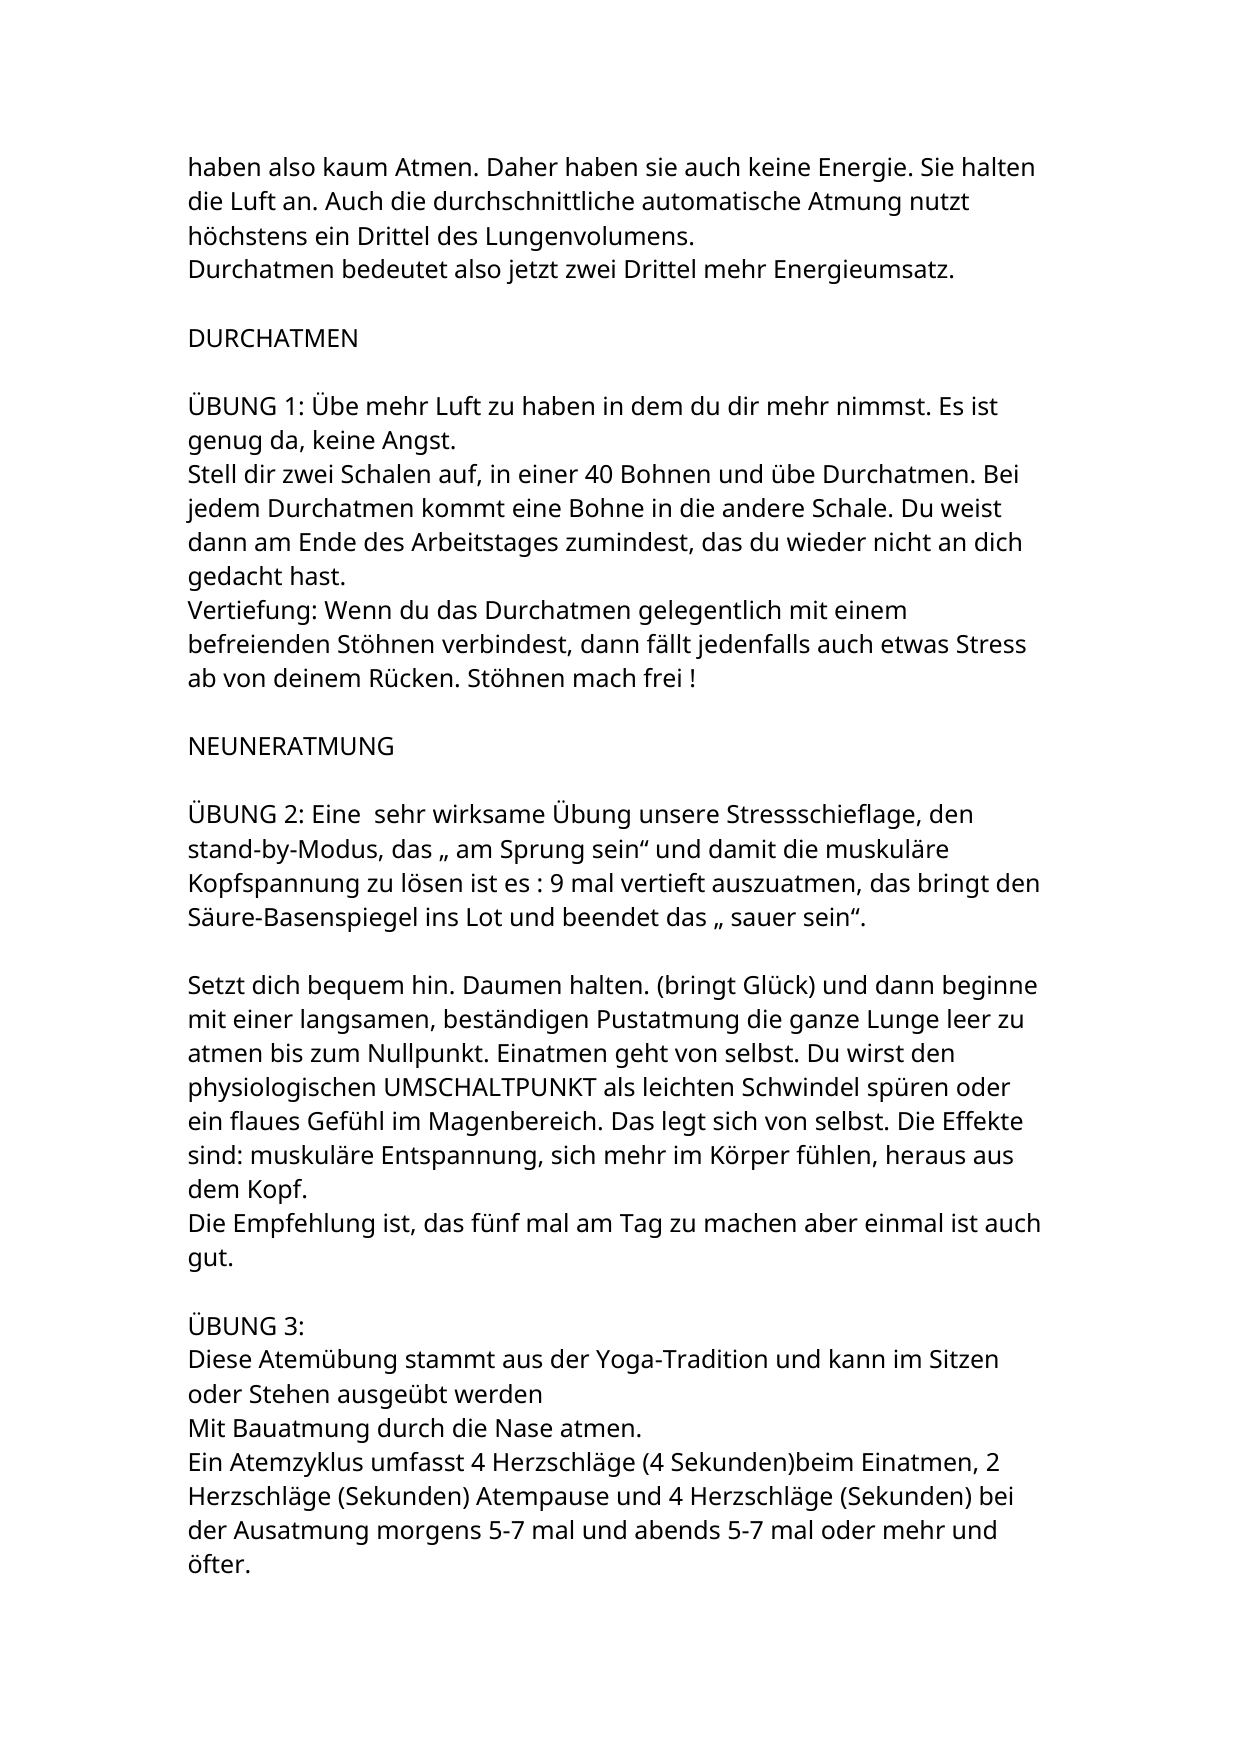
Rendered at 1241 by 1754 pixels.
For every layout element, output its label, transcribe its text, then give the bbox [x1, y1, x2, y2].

text ÜBUNG 1: Übe mehr Luft zu haben in dem du dir mehr nimmst. Es ist genug da, keine Angst. [187, 388, 1053, 457]
text Ein Atemzyklus umfasst 4 Herzschläge (4 Sekunden)beim Einatmen, 2 Herzschläge (Sekunden) Atempause und 4 Herzschläge (Sekunden) bei der Ausatmung morgens 5-7 mal und abends 5-7 mal oder mehr und öfter. [187, 1444, 1053, 1581]
text ÜBUNG 2: Eine sehr wirksame Übung unsere Stressschieflage, den stand-by-Modus, das „ am Sprung sein“ und damit die muskuläre Kopfspannung zu lösen ist es : 9 mal vertieft auszuatmen, das bringt den Säure-Basenspiegel ins Lot und beendet das „ sauer sein“. [187, 797, 1053, 933]
text Durchatmen bedeutet also jetzt zwei Drittel mehr Energieumsatz. [187, 252, 1053, 286]
text Die Empfehlung ist, das fünf mal am Tag zu machen aber einmal ist auch gut. [187, 1206, 1053, 1274]
text Diese Atemübung stammt aus der Yoga-Tradition und kann im Sitzen oder Stehen ausgeübt werden [187, 1342, 1053, 1410]
text DURCHATMEN [187, 320, 1053, 354]
text Mit Bauatmung durch die Nase atmen. [187, 1410, 1053, 1444]
text Setzt dich bequem hin. Daumen halten. (bringt Glück) und dann beginne mit einer langsamen, beständigen Pustatmung die ganze Lunge leer zu atmen bis zum Nullpunkt. Einatmen geht von selbst. Du wirst den physiologischen UMSCHALTPUNKT als leichten Schwindel spüren oder ein flaues Gefühl im Magenbereich. Das legt sich von selbst. Die Effekte sind: muskuläre Entspannung, sich mehr im Körper fühlen, heraus aus dem Kopf. [187, 967, 1053, 1206]
text Vertiefung: Wenn du das Durchatmen gelegentlich mit einem befreienden Stöhnen verbindest, dann fällt jedenfalls auch etwas Stress ab von deinem Rücken. Stöhnen mach frei ! [187, 593, 1053, 695]
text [187, 150, 1053, 252]
text Stell dir zwei Schalen auf, in einer 40 Bohnen und übe Durchatmen. Bei jedem Durchatmen kommt eine Bohne in die andere Schale. Du weist dann am Ende des Arbeitstages zumindest, das du wieder nicht an dich gedacht hast. [187, 457, 1053, 593]
text ÜBUNG 3: [187, 1308, 1053, 1342]
text NEUNERATMUNG [187, 729, 1053, 763]
